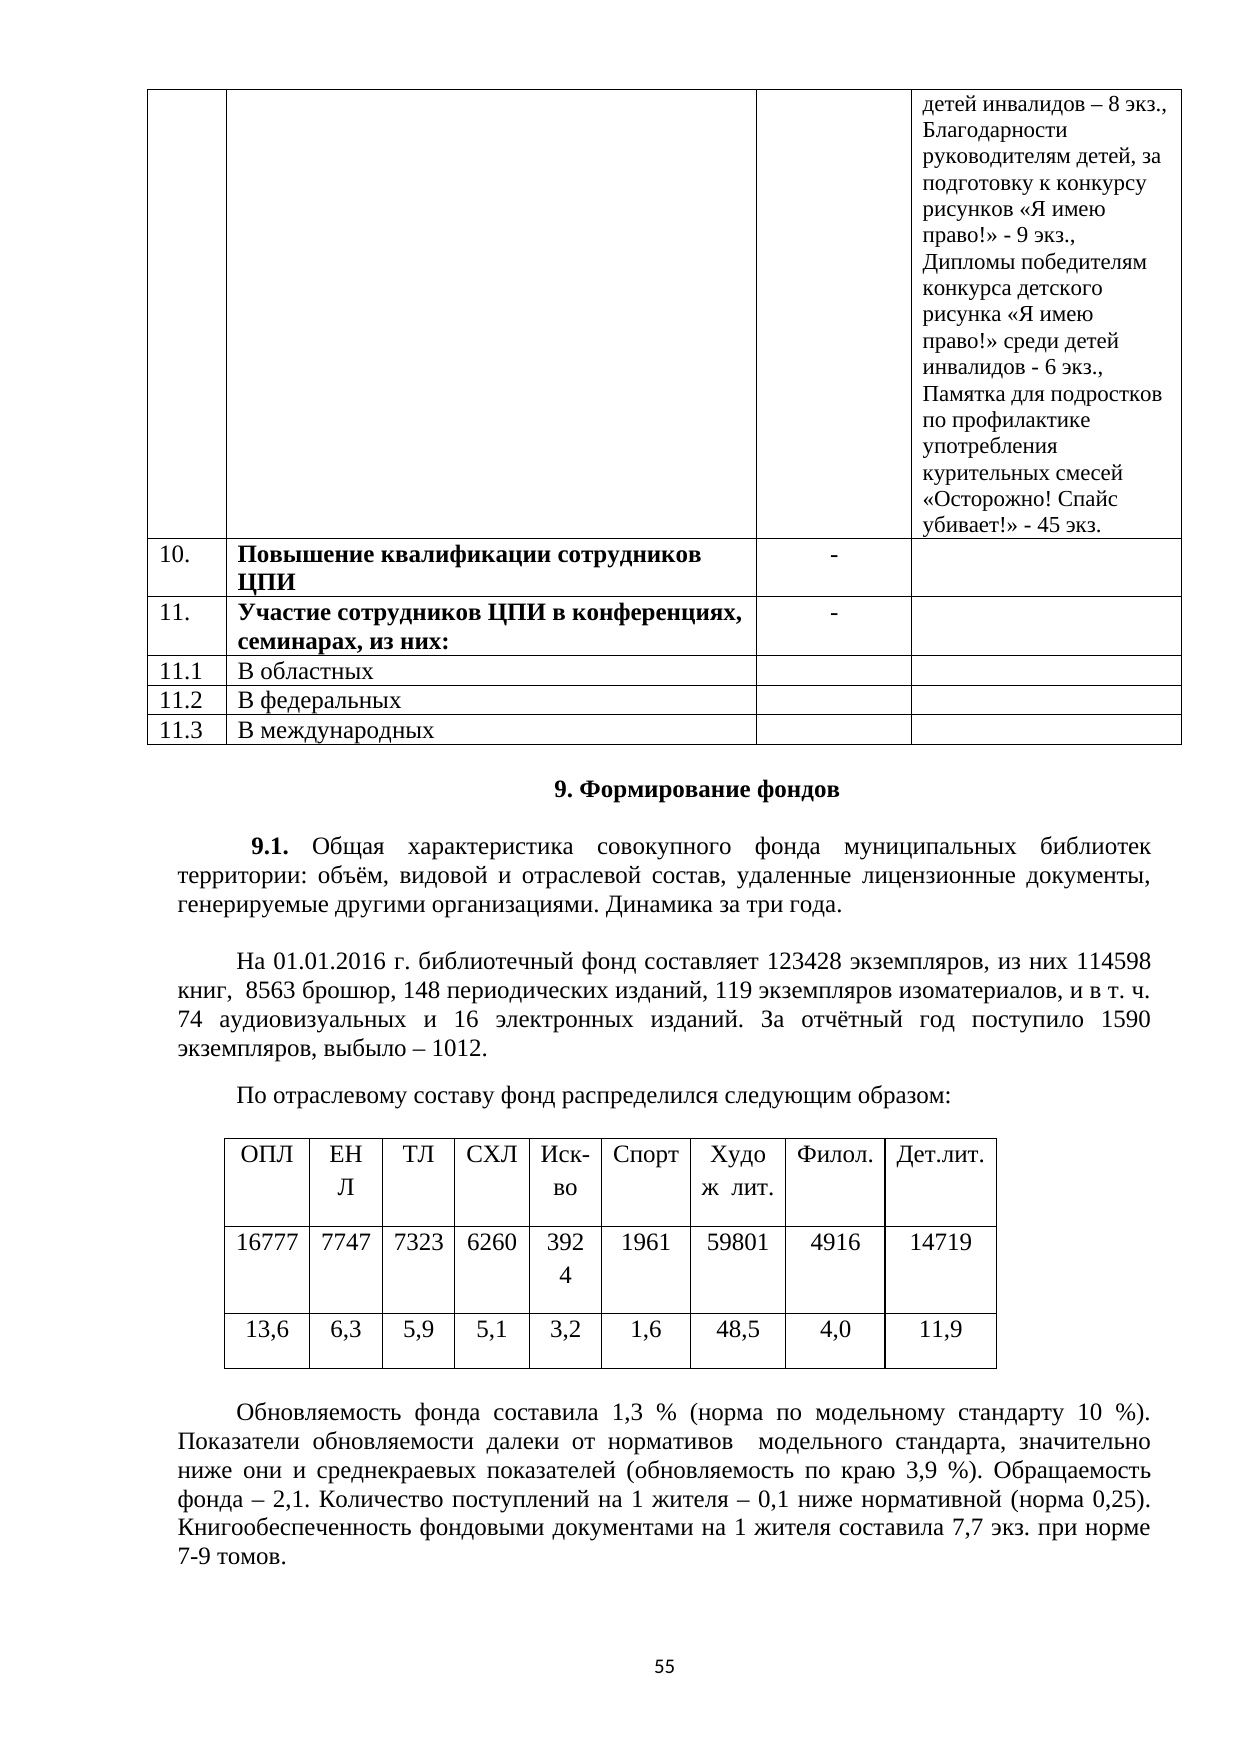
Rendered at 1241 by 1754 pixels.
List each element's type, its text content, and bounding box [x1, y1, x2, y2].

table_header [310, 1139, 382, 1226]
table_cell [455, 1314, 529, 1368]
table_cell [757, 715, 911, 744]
text 9. Формирование фондов [177, 774, 1217, 803]
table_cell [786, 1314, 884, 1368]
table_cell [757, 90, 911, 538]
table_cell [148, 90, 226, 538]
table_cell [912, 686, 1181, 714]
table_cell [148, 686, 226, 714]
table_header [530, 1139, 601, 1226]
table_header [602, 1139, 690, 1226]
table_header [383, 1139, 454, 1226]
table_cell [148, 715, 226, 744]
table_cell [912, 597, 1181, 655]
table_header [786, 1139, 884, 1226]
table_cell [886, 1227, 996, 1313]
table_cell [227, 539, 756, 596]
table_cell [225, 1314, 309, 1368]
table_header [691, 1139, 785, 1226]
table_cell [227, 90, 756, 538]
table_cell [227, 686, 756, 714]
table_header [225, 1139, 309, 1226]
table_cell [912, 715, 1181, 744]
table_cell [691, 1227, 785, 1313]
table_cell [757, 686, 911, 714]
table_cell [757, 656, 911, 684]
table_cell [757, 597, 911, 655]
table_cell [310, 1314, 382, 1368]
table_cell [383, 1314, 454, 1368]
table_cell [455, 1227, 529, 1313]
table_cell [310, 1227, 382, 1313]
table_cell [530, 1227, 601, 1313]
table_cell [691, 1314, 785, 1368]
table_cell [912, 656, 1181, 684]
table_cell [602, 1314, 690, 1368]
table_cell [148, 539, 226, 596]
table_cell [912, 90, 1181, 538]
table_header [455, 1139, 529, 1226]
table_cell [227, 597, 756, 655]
text Обновляемость фонда составила 1,3 % (норма по модельному стандарту 10 %). Показатели обновляемости далеки от нормативов модельного стандарта, значительно ниже они и среднекраевых показателей (обновляемость по краю 3,9 %). Обращаемость фонда – 2,1. Количество поступлений на 1 жителя – 0,1 ниже нормативной (норма 0,25). Книгообеспеченность фондовыми документами на 1 жителя составила 7,7 экз. при норме 7-9 томов. [177, 1397, 1152, 1570]
text 9.1. Общая характеристика совокупного фонда муниципальных библиотек территории: объём, видовой и отраслевой состав, удаленные лицензионные документы, генерируемые другими организациями. Динамика за три года. [177, 831, 1152, 918]
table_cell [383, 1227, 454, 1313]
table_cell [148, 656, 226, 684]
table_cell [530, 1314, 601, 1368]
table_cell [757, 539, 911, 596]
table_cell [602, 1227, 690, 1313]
text На 01.01.2016 г. библиотечный фонд составляет 123428 экземпляров, из них 114598 книг, 8563 брошюр, 148 периодических изданий, 119 экземпляров изоматериалов, и в т. ч. 74 аудиовизуальных и 16 электронных изданий. За отчётный год поступило 1590 экземпляров, выбыло – 1012. [177, 946, 1152, 1061]
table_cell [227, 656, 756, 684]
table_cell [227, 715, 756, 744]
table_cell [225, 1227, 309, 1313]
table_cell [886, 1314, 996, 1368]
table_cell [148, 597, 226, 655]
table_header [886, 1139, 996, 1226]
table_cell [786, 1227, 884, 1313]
text По отраслевому составу фонд распределился следующим образом: [177, 1081, 1152, 1109]
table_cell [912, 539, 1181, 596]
